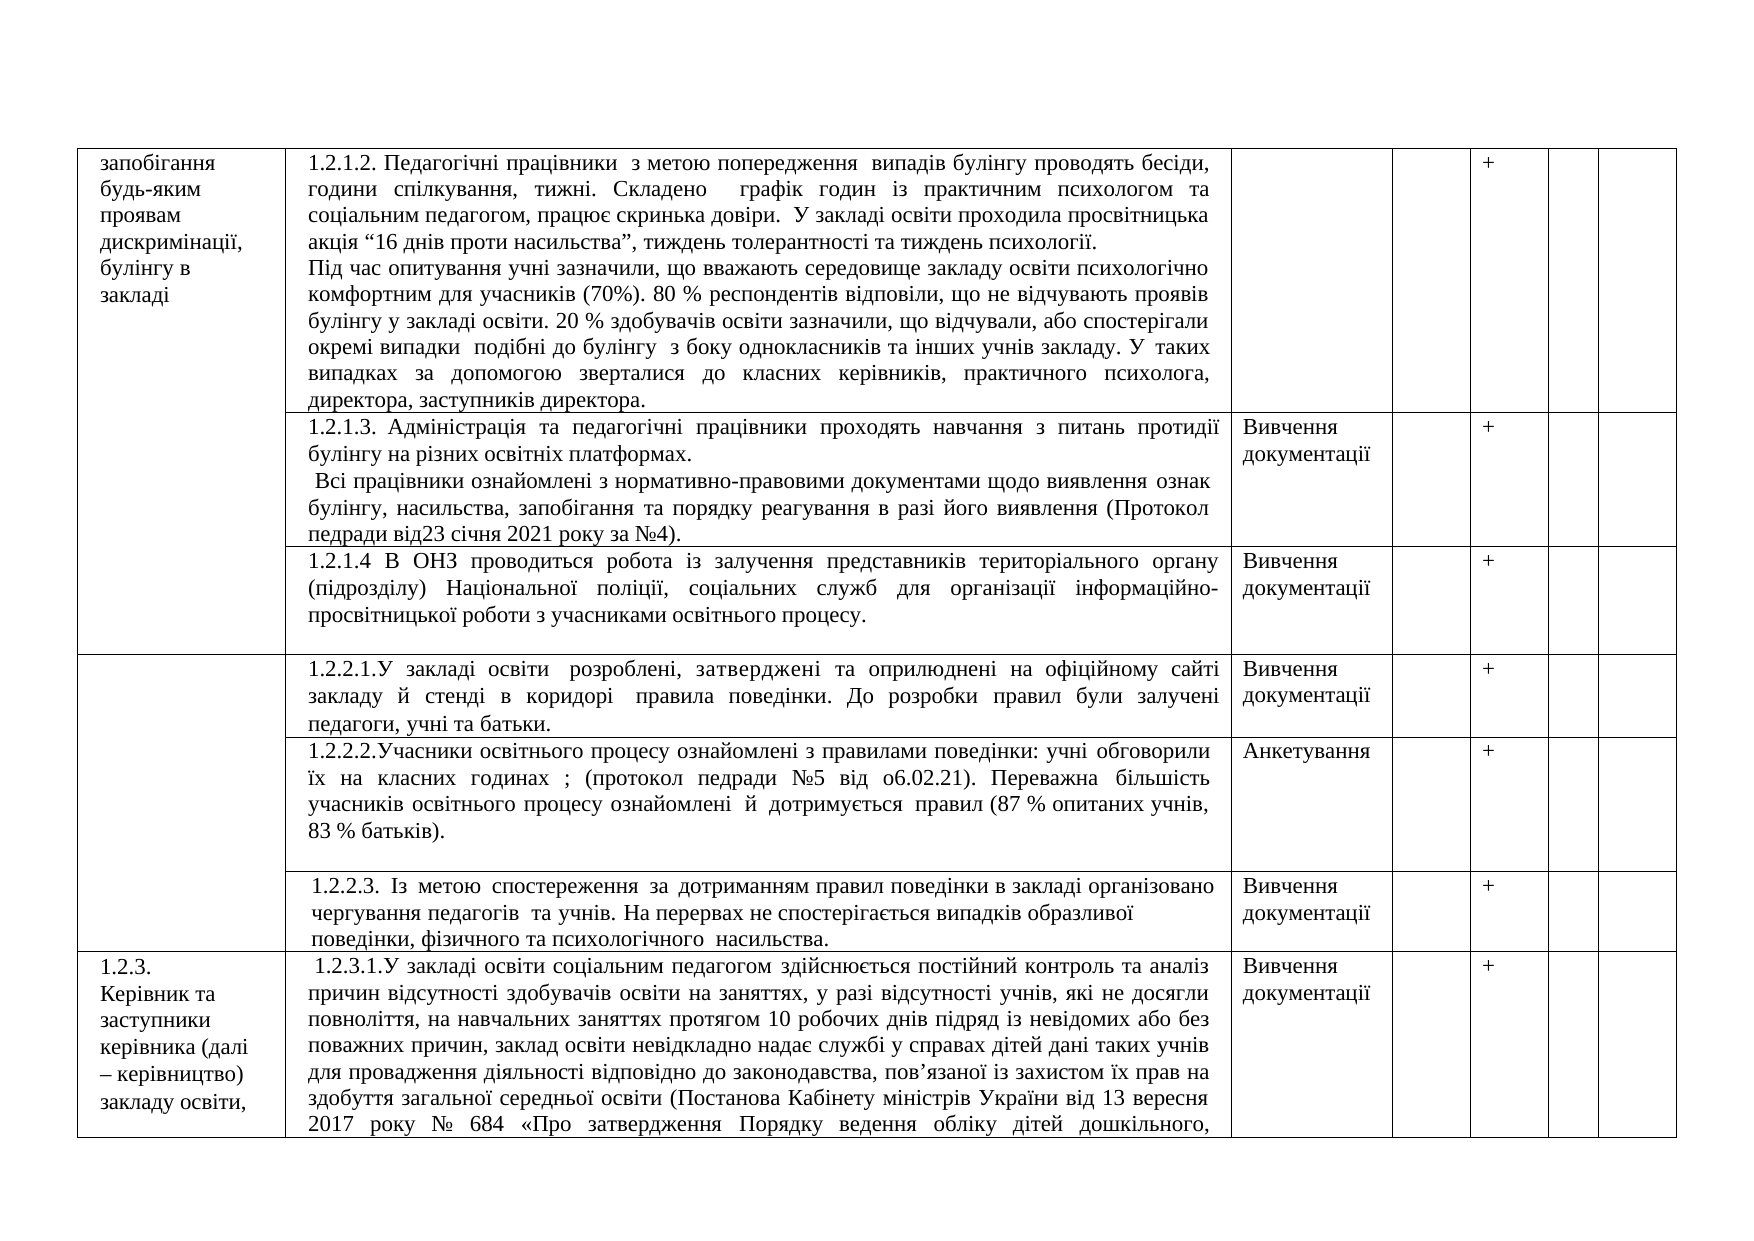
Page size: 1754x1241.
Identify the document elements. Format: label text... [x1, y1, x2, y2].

table_cell 1.2.2.3. Із метою спостереження за дотриманням правил поведінки в закладі організовано чергування педагогів та учнів. На перервах не спостерігається випадків образливої поведінки, фізичного та психологічного насильства. [286, 872, 1231, 951]
table_cell [1549, 738, 1598, 871]
table_cell [1549, 952, 1598, 1137]
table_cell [1232, 952, 1392, 1137]
table_cell + [1471, 738, 1548, 871]
table_cell + [1471, 952, 1548, 1137]
table_cell [1393, 655, 1470, 737]
table_cell Вивчення документації [1232, 872, 1392, 951]
table_cell Анкетування [1232, 738, 1392, 871]
table_cell [1393, 952, 1470, 1137]
table_cell [1549, 547, 1598, 654]
table_cell + [1471, 547, 1548, 654]
table_cell [1599, 738, 1676, 871]
table_cell + [1471, 149, 1548, 412]
table_cell [1393, 872, 1470, 951]
table_cell Вивчення документації [1232, 655, 1392, 737]
table_cell [1232, 149, 1392, 412]
table_cell [78, 655, 285, 951]
table_cell 1.2.1.4 В ОНЗ проводиться робота із залучення представників територіального органу (підрозділу) Національної поліції, соціальних служб для організації інформаційно-просвітницької роботи з учасниками освітнього процесу. [286, 547, 1231, 654]
table_cell [1549, 413, 1598, 546]
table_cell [78, 952, 285, 1137]
table_cell [1599, 655, 1676, 737]
table_cell [1549, 872, 1598, 951]
table_cell [1599, 547, 1676, 654]
table_cell 1.2.2.2.Учасники освітнього процесу ознайомлені з правилами поведінки: учні обговорили їх на класних годинах ; (протокол педради №5 від о6.02.21). Переважна більшість учасників освітнього процесу ознайомлені й дотримується правил (87 % опитаних учнів, 83 % батьків). [286, 738, 1231, 871]
table_cell 1.2.1.3. Адміністрація та педагогічні працівники проходять навчання з питань протидії булінгу на різних освітніх платформах. Всі працівники ознайомлені з нормативно-правовими документами щодо виявлення ознак булінгу, насильства, запобігання та порядку реагування в разі його виявлення (Протокол педради від23 січня 2021 року за №4). [286, 413, 1231, 546]
table_cell 1.2.1.2. Педагогічні працівники з метою попередження випадів булінгу проводять бесіди, години спілкування, тижні. Складено графік годин із практичним психологом та соціальним педагогом, працює скринька довіри. У закладі освіти проходила просвітницька акція “16 днів проти насильства”, тиждень толерантності та тиждень психології. Під час опитування учні зазначили, що вважають середовище закладу освіти психологічно комфортним для учасників (70%). 80 % респондентів відповіли, що не відчувають проявів булінгу у закладі освіти. 20 % здобувачів освіти зазначили, що відчували, або спостерігали окремі випадки подібні до булінгу з боку однокласників та інших учнів закладу. У таких випадках за допомогою зверталися до класних керівників, практичного психолога, директора, заступників директора. [286, 149, 1231, 412]
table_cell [286, 952, 1231, 1137]
table_cell [1393, 149, 1470, 412]
table_cell 1.2.2.1.У закладі освіти розроблені, затверджені та оприлюднені на офіційному сайті закладу й стенді в коридорі правила поведінки. До розробки правил були залучені педагоги, учні та батьки. [286, 655, 1231, 737]
table_cell + [1471, 655, 1548, 737]
table_cell Вивчення документації [1232, 413, 1392, 546]
table_cell [1549, 149, 1598, 412]
table_cell + [1471, 872, 1548, 951]
table_cell Вивчення документації [1232, 547, 1392, 654]
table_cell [78, 149, 285, 654]
table_cell [1393, 738, 1470, 871]
table_cell [1393, 547, 1470, 654]
table_cell [1393, 413, 1470, 546]
table_cell + [1471, 413, 1548, 546]
table_cell [1599, 872, 1676, 951]
table_cell [1549, 655, 1598, 737]
table_cell [1599, 413, 1676, 546]
table_cell [1599, 952, 1676, 1137]
table_cell [1599, 149, 1676, 412]
